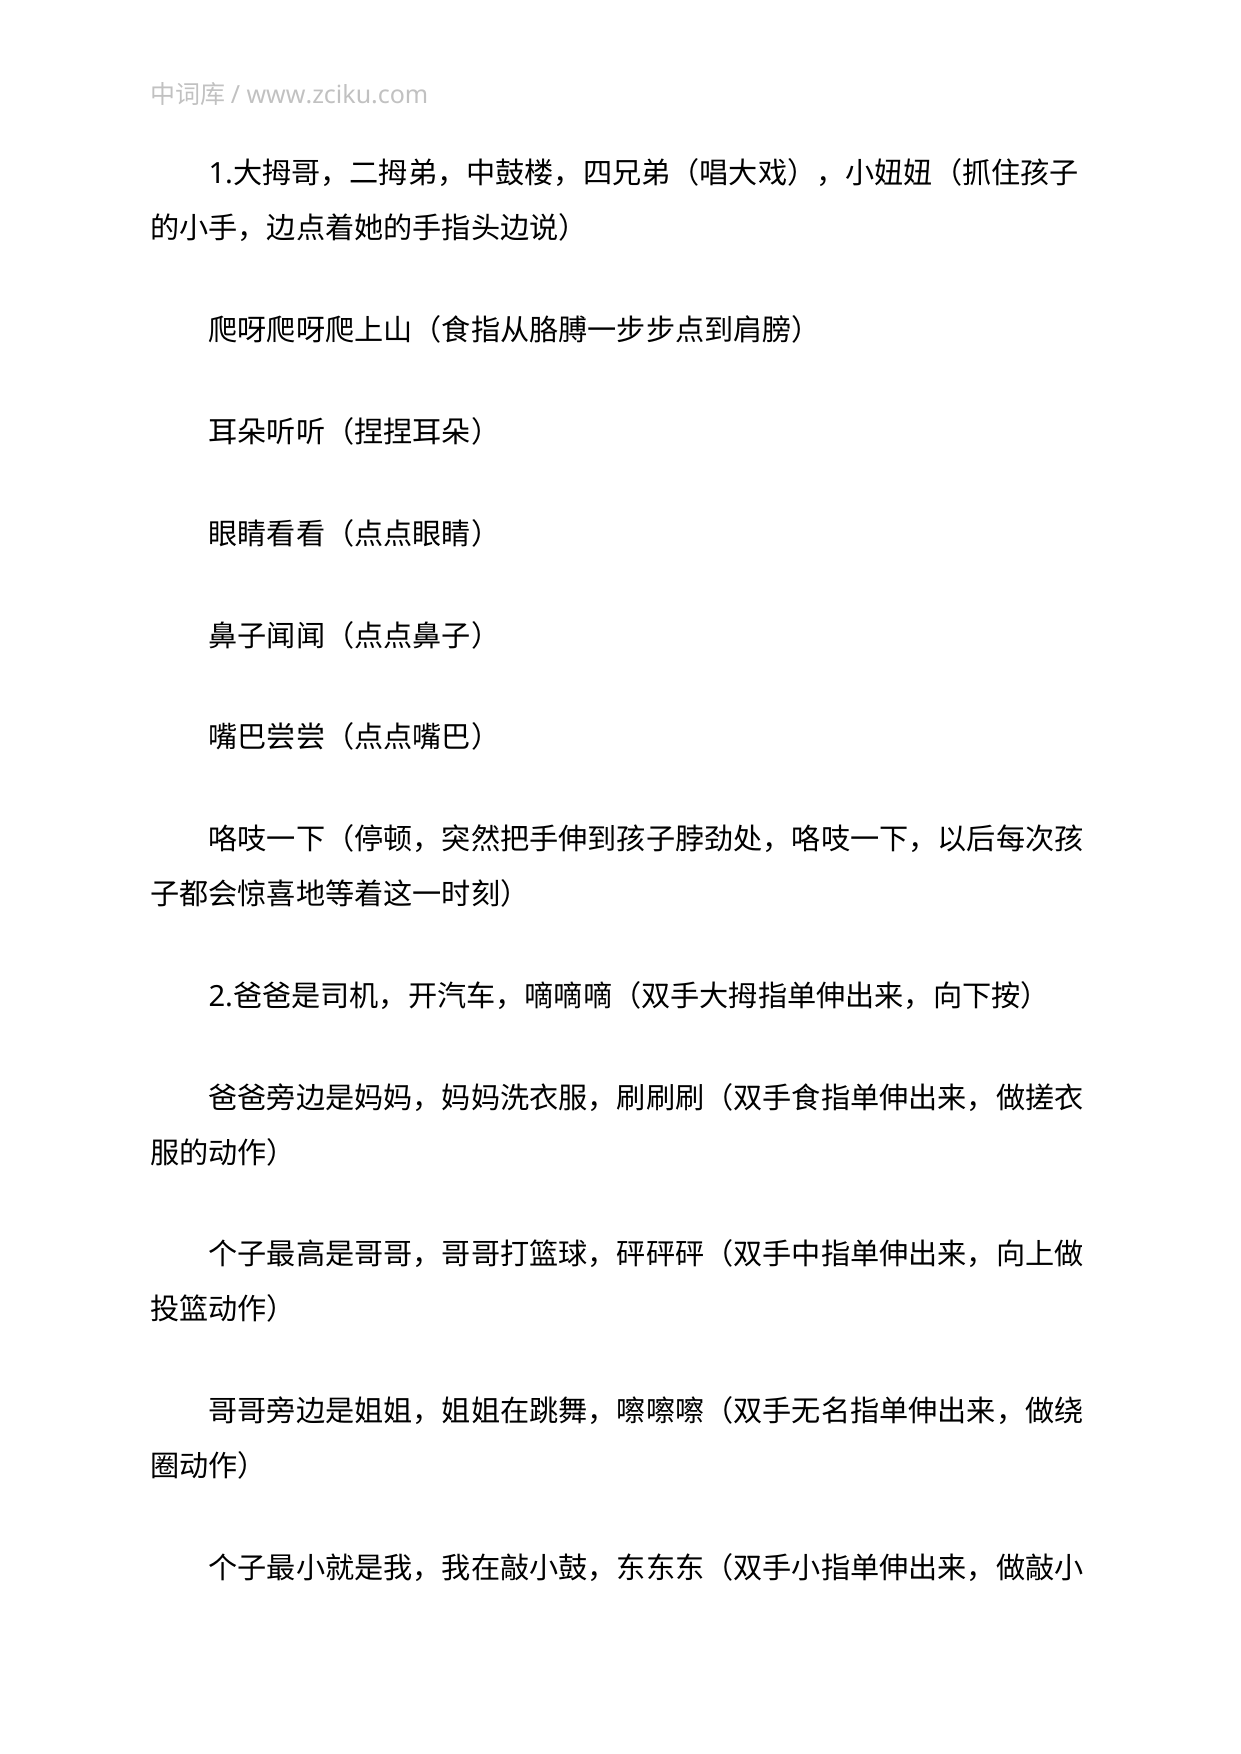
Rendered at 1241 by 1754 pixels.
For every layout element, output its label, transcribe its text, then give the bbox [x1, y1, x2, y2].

text 1.大拇哥，二拇弟，中鼓楼，四兄弟（唱大戏），小妞妞（抓住孩子的小手，边点着她的手指头边说） [150, 150, 1090, 247]
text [150, 1544, 1090, 1587]
text 2.爸爸是司机，开汽车，嘀嘀嘀（双手大拇指单伸出来，向下按） [150, 972, 1090, 1015]
text 嘴巴尝尝（点点嘴巴） [150, 714, 1090, 756]
text 个子最高是哥哥，哥哥打篮球，砰砰砰（双手中指单伸出来，向上做投篮动作） [150, 1231, 1090, 1328]
text 鼻子闻闻（点点鼻子） [150, 612, 1090, 654]
text 眼睛看看（点点眼睛） [150, 510, 1090, 553]
text 爸爸旁边是妈妈，妈妈洗衣服，刷刷刷（双手食指单伸出来，做搓衣服的动作） [150, 1074, 1090, 1171]
text 爬呀爬呀爬上山（食指从胳膊一步步点到肩膀） [150, 307, 1090, 349]
text 耳朵听听（捏捏耳朵） [150, 408, 1090, 451]
text 咯吱一下（停顿，突然把手伸到孩子脖劲处，咯吱一下，以后每次孩子都会惊喜地等着这一时刻） [150, 816, 1090, 913]
text 哥哥旁边是姐姐，姐姐在跳舞，嚓嚓嚓（双手无名指单伸出来，做绕圈动作） [150, 1388, 1090, 1485]
